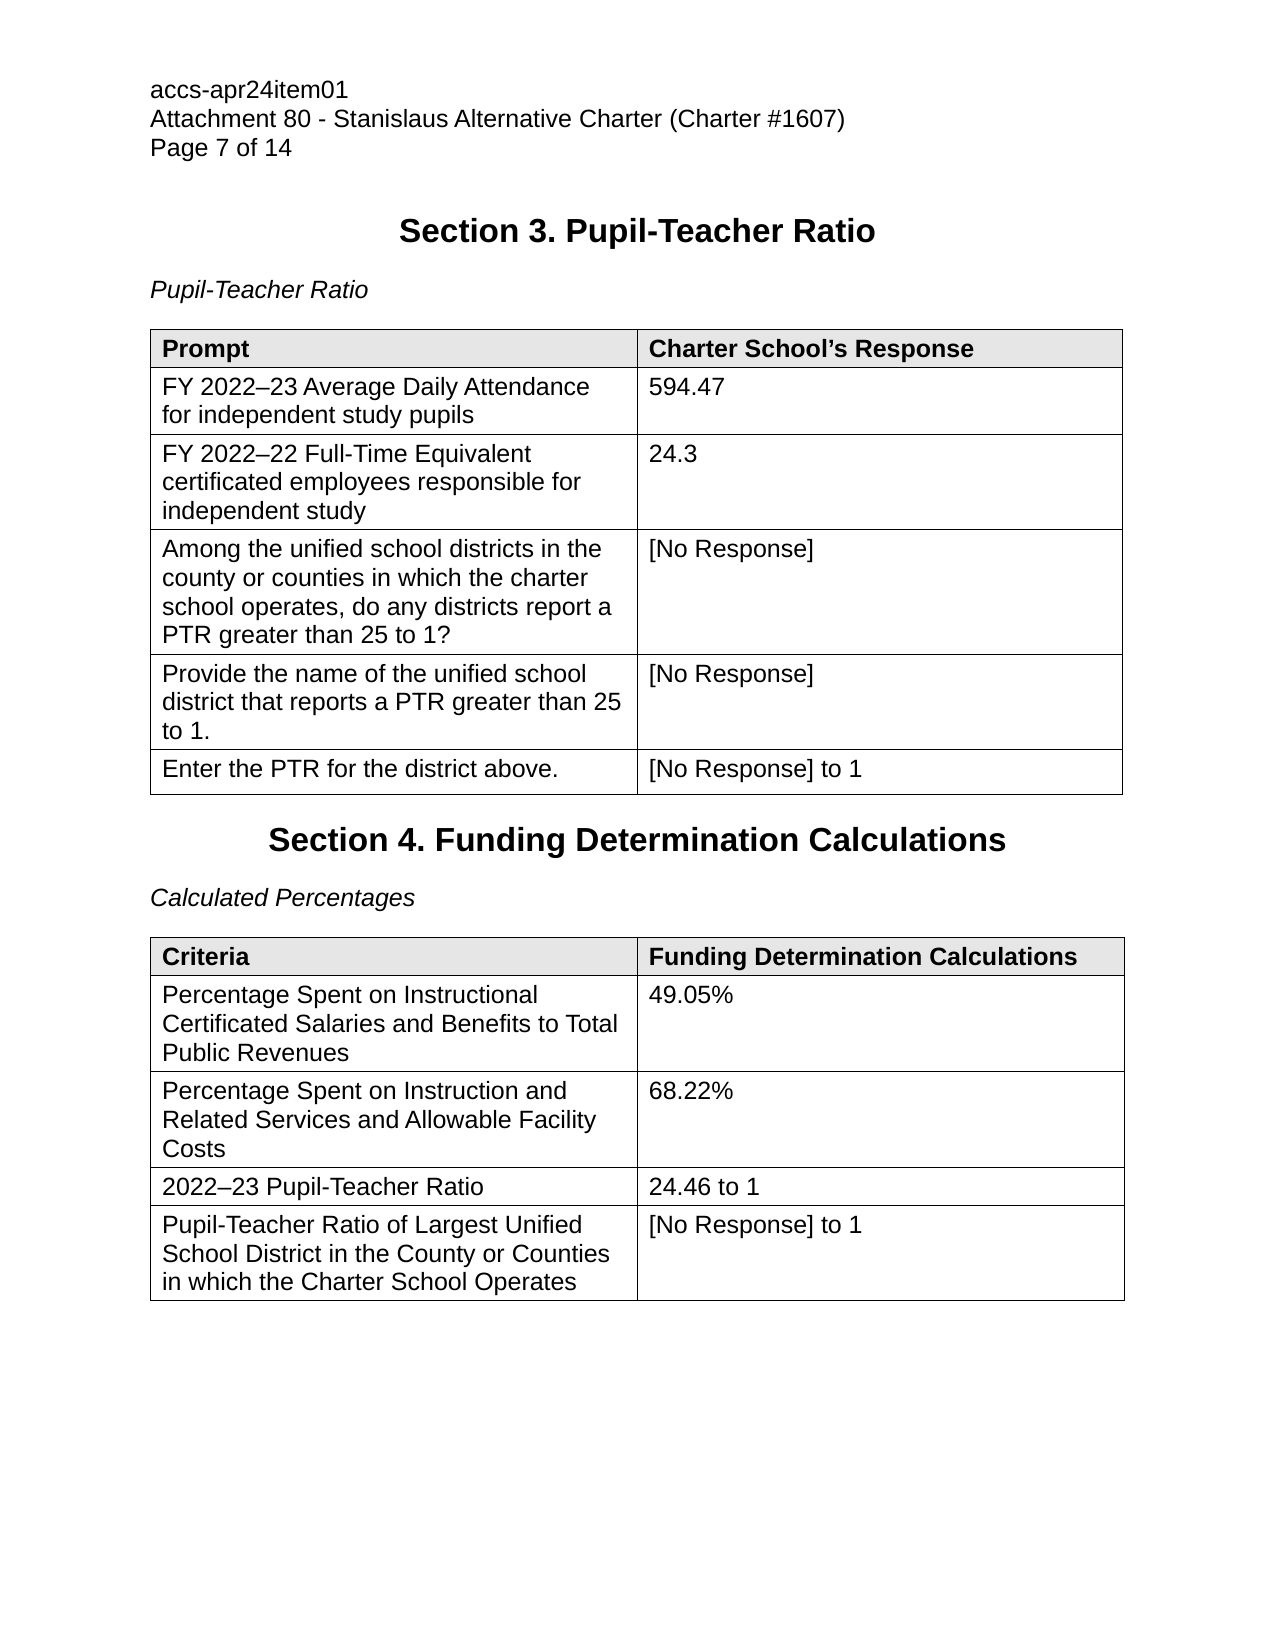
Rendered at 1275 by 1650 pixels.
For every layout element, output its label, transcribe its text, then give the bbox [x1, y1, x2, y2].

table_cell Percentage Spent on Instructional Certificated Salaries and Benefits to Total Public Revenues [151, 976, 637, 1071]
table_cell 24.46 to 1 [638, 1168, 1124, 1205]
text Pupil-Teacher Ratio [150, 275, 1125, 303]
table_cell Pupil-Teacher Ratio of Largest Unified School District in the County or Counties in which the Charter School Operates [151, 1206, 637, 1300]
table_header Prompt [151, 330, 637, 367]
text Calculated Percentages [150, 883, 1125, 912]
table_cell [No Response] [638, 655, 1122, 749]
table_header Charter School’s Response [638, 330, 1122, 367]
table_cell 594.47 [638, 368, 1122, 433]
table_cell [No Response] [638, 530, 1122, 653]
subtitle Section 4. Funding Determination Calculations [150, 820, 1125, 858]
table_cell 2022–23 Pupil-Teacher Ratio [151, 1168, 637, 1205]
subtitle Section 3. Pupil-Teacher Ratio [150, 211, 1125, 250]
table_cell Percentage Spent on Instruction and Related Services and Allowable Facility Costs [151, 1072, 637, 1167]
table_cell Enter the PTR for the district above. [151, 750, 637, 794]
table_cell Among the unified school districts in the county or counties in which the charter school operates, do any districts report a PTR greater than 25 to 1? [151, 530, 637, 653]
table_cell [No Response] to 1 [638, 1206, 1124, 1300]
table_cell [No Response] to 1 [638, 750, 1122, 794]
table_cell Provide the name of the unified school district that reports a PTR greater than 25 to 1. [151, 655, 637, 749]
table_cell FY 2022–23 Average Daily Attendance for independent study pupils [151, 368, 637, 433]
table_header Funding Determination Calculations [638, 938, 1124, 975]
table_cell 24.3 [638, 435, 1122, 529]
table_cell 49.05% [638, 976, 1124, 1071]
table_cell 68.22% [638, 1072, 1124, 1167]
table_header Criteria [151, 938, 637, 975]
table_cell FY 2022–22 Full-Time Equivalent certificated employees responsible for independent study [151, 435, 637, 529]
